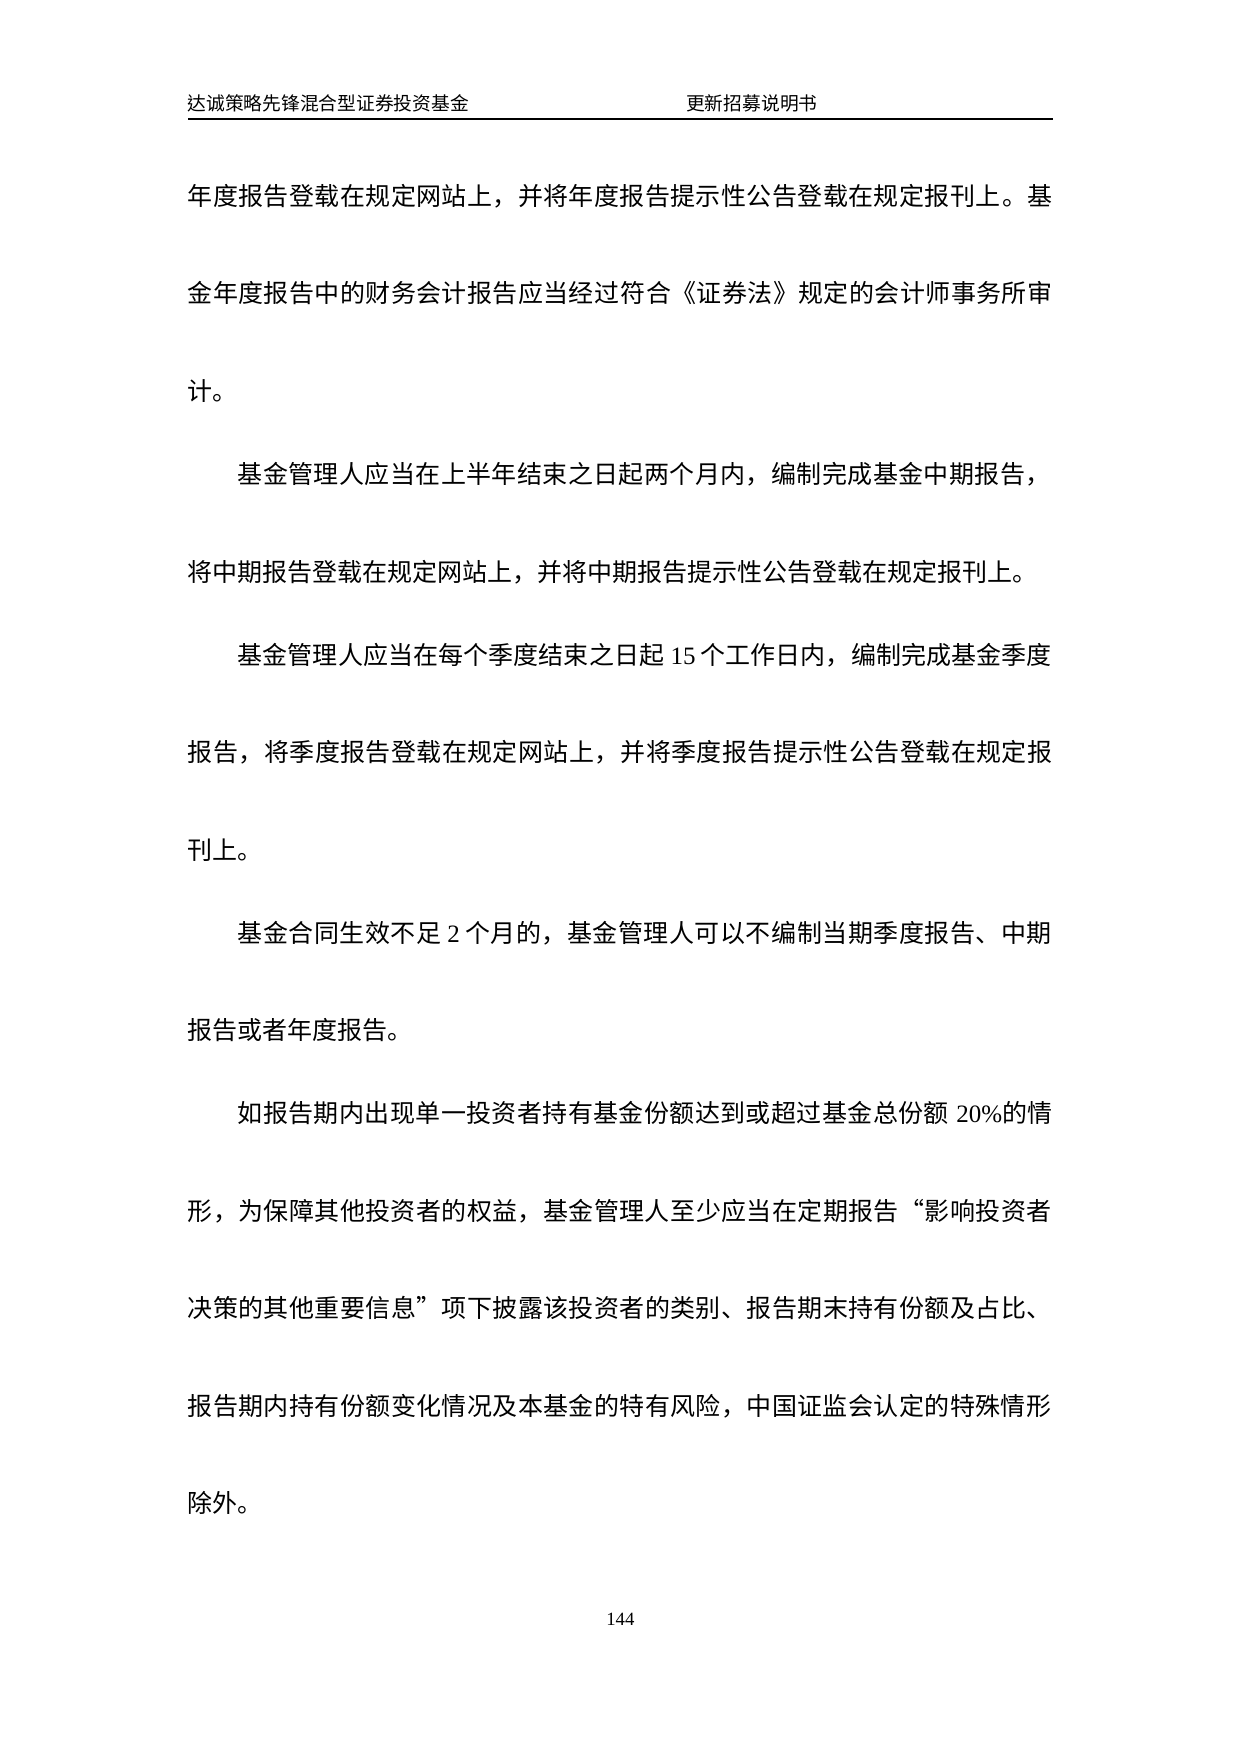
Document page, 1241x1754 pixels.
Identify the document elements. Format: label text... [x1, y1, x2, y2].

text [187, 162, 1053, 422]
text 基金管理人应当在上半年结束之日起两个月内，编制完成基金中期报告，将中期报告登载在规定网站上，并将中期报告提示性公告登载在规定报刊上。 [187, 440, 1053, 603]
text 基金管理人应当在每个季度结束之日起15个工作日内，编制完成基金季度报告，将季度报告登载在规定网站上，并将季度报告提示性公告登载在规定报刊上。 [187, 621, 1053, 881]
text 基金合同生效不足2个月的，基金管理人可以不编制当期季度报告、中期报告或者年度报告。 [187, 899, 1053, 1061]
text 如报告期内出现单一投资者持有基金份额达到或超过基金总份额20%的情形，为保障其他投资者的权益，基金管理人至少应当在定期报告“影响投资者决策的其他重要信息”项下披露该投资者的类别、报告期末持有份额及占比、报告期内持有份额变化情况及本基金的特有风险，中国证监会认定的特殊情形除外。 [187, 1079, 1053, 1534]
